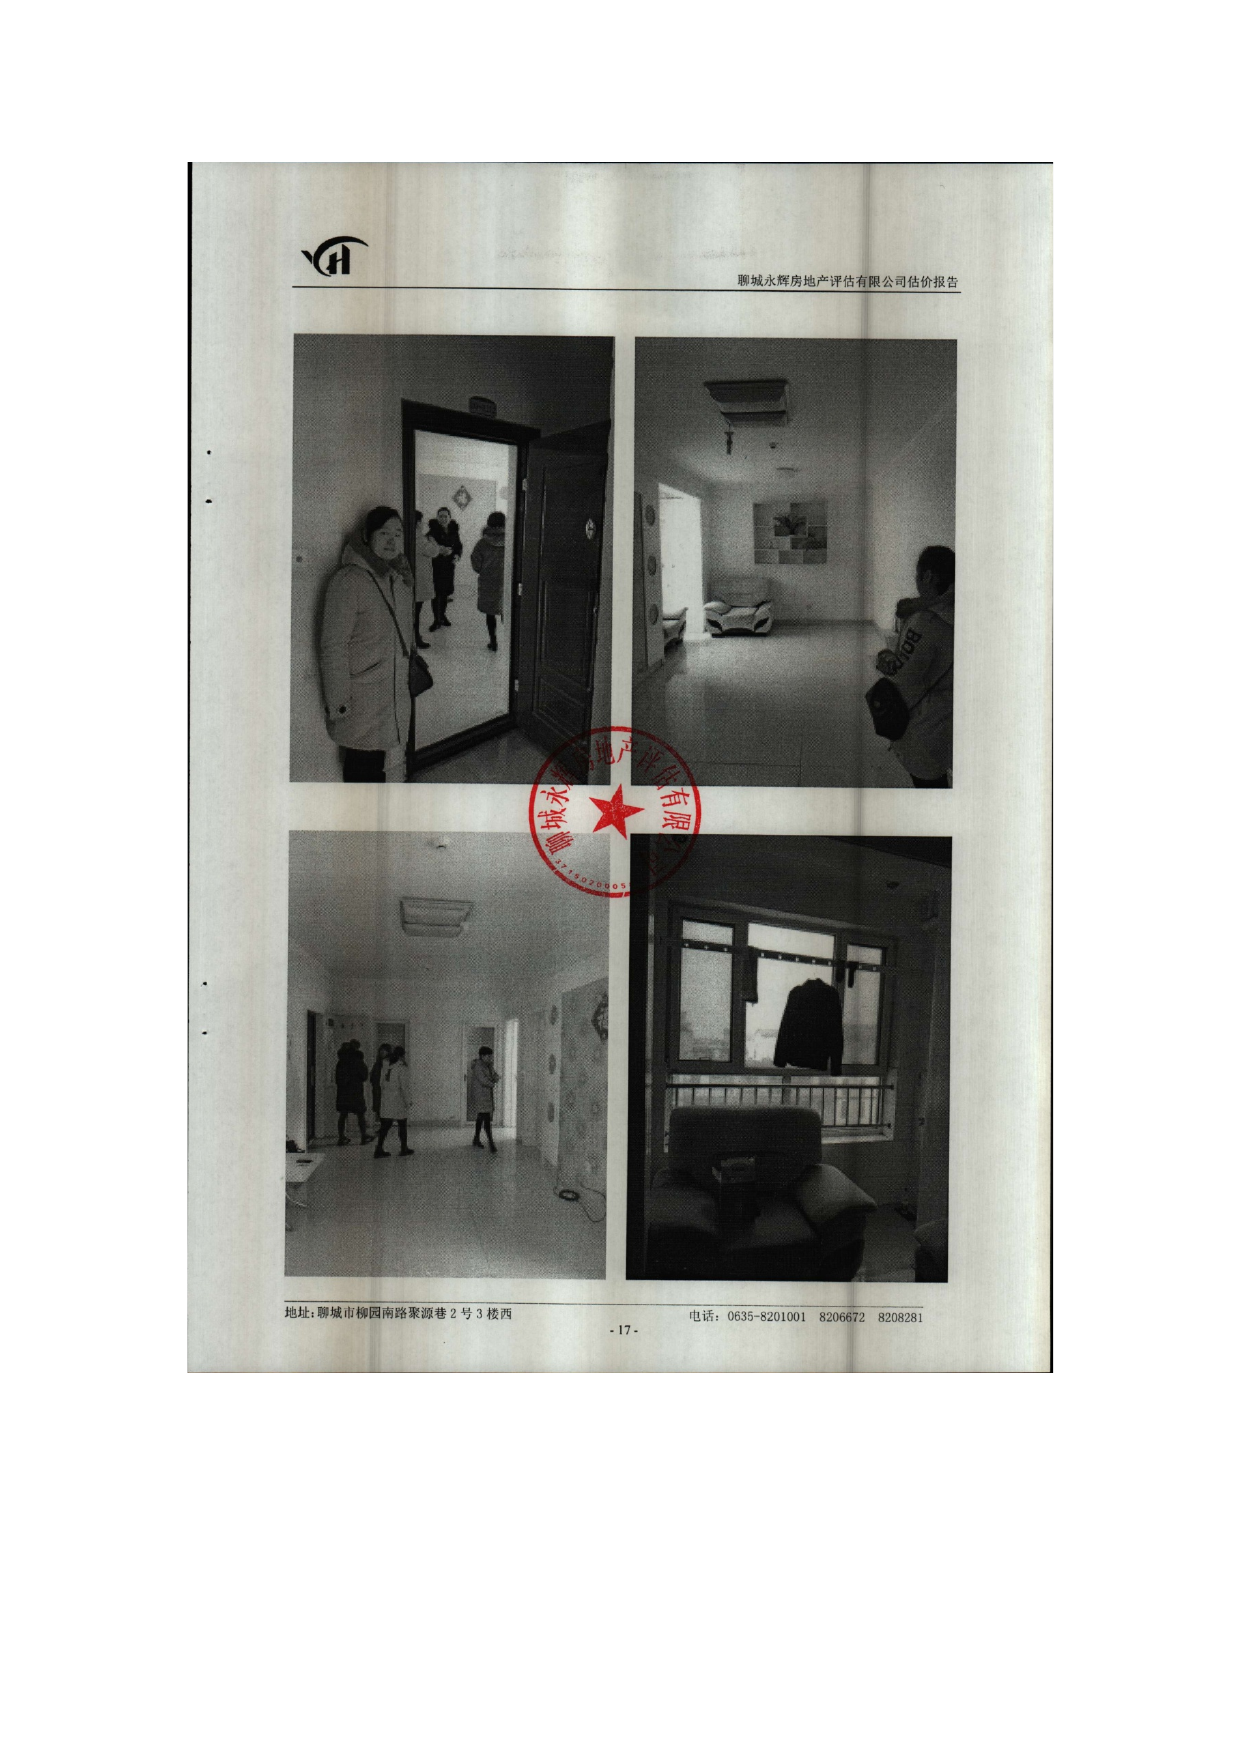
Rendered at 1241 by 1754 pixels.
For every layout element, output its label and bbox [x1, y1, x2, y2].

picture [187, 162, 1054, 1373]
